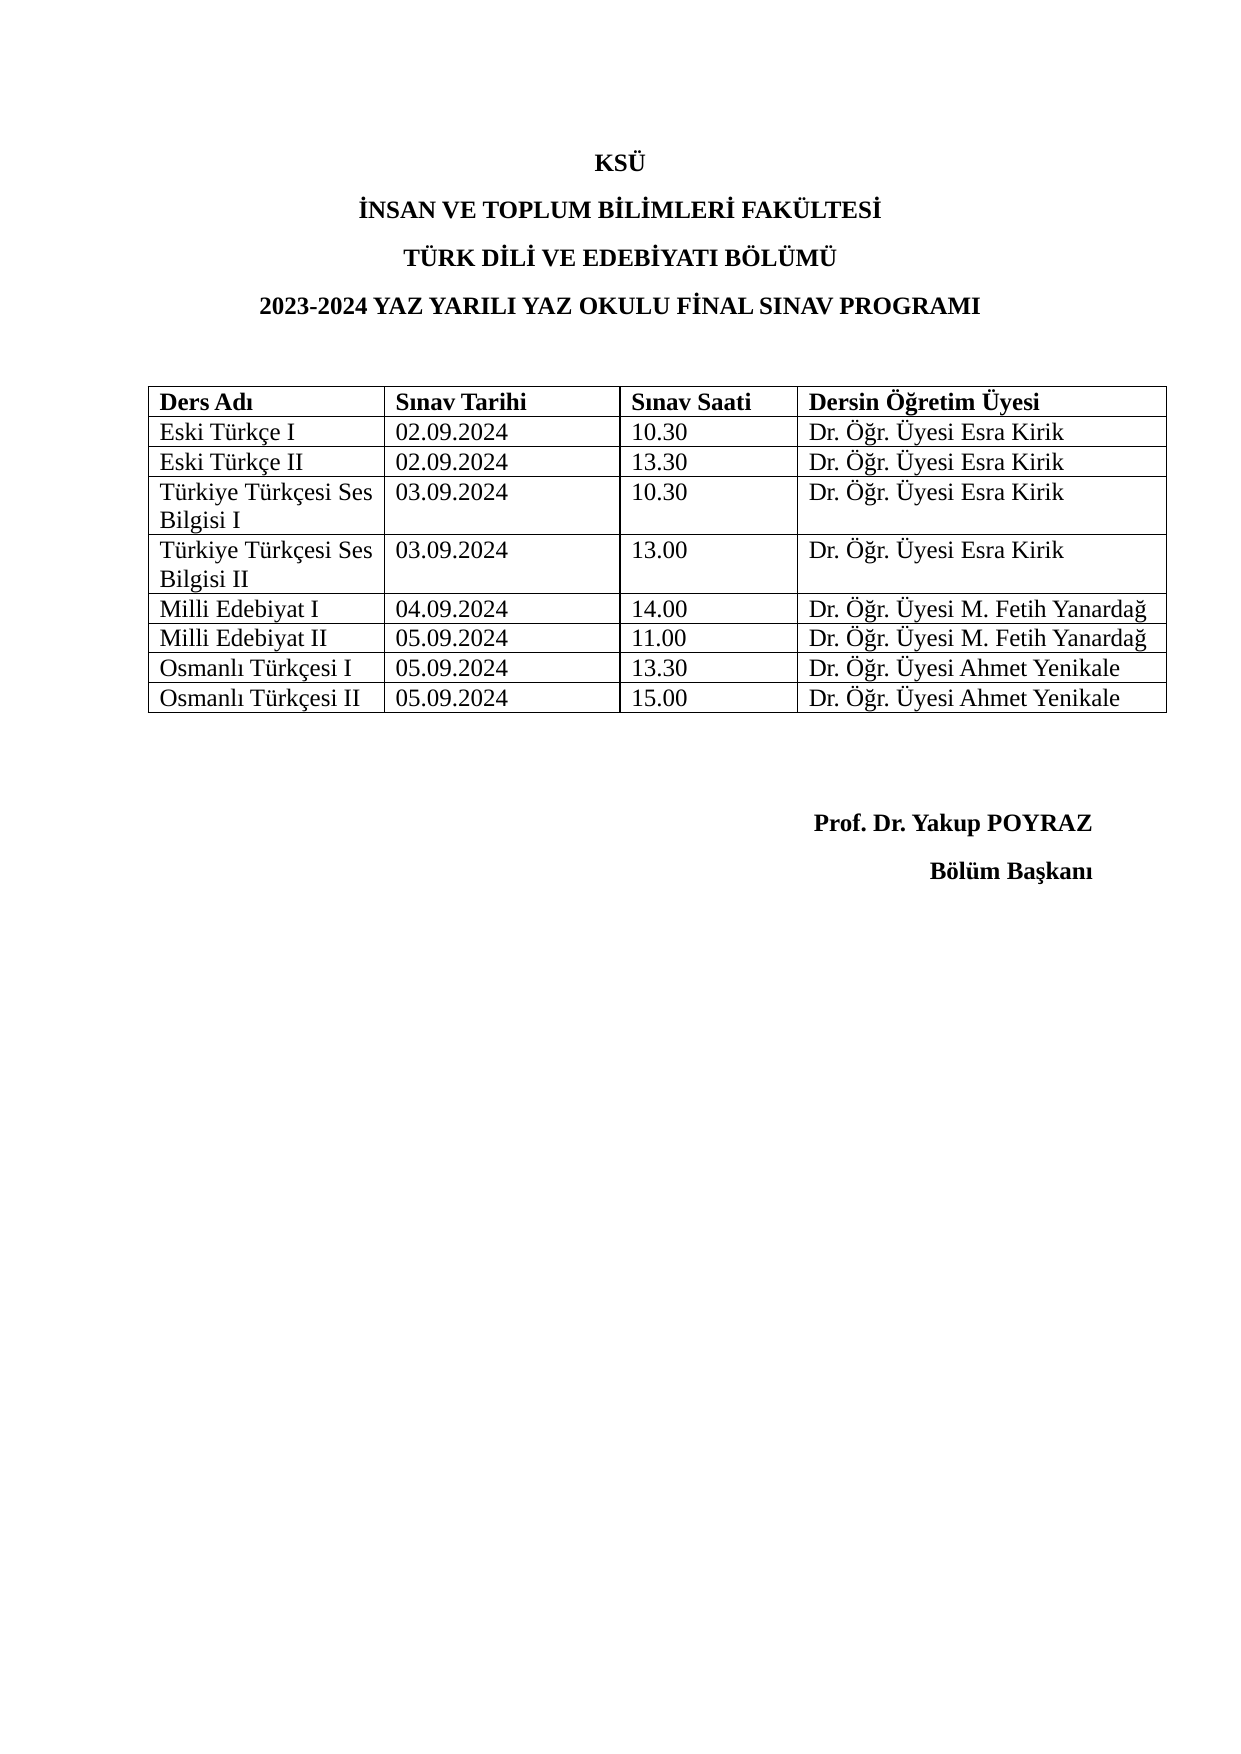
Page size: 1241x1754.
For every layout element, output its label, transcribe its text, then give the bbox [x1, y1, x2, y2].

table_cell 13.00 [621, 535, 797, 593]
table_cell 02.09.2024 [385, 417, 619, 446]
text TÜRK DİLİ VE EDEBİYATI BÖLÜMÜ [148, 243, 1093, 272]
table_cell Dr. Öğr. Üyesi Esra Kirik [798, 447, 1166, 476]
table_header Sınav Tarihi [385, 387, 619, 416]
table_cell Dr. Öğr. Üyesi Esra Kirik [798, 477, 1166, 534]
table_cell Eski Türkçe II [149, 447, 384, 476]
text 2023-2024 YAZ YARILI YAZ OKULU FİNAL SINAV PROGRAMI [148, 291, 1093, 319]
table_header Dersin Öğretim Üyesi [798, 387, 1166, 416]
table_cell Dr. Öğr. Üyesi Ahmet Yenikale [798, 653, 1166, 682]
table_cell Türkiye Türkçesi Ses Bilgisi I [149, 477, 384, 534]
table_cell Dr. Öğr. Üyesi M. Fetih Yanardağ [798, 624, 1166, 652]
table_cell 11.00 [621, 624, 797, 652]
table_cell Türkiye Türkçesi Ses Bilgisi II [149, 535, 384, 593]
table_cell Dr. Öğr. Üyesi Ahmet Yenikale [798, 683, 1166, 712]
table_cell 13.30 [621, 653, 797, 682]
table_cell Osmanlı Türkçesi I [149, 653, 384, 682]
table_cell Milli Edebiyat II [149, 624, 384, 652]
table_cell Dr. Öğr. Üyesi M. Fetih Yanardağ [798, 594, 1166, 622]
table_cell Dr. Öğr. Üyesi Esra Kirik [798, 535, 1166, 593]
table_cell 05.09.2024 [385, 624, 619, 652]
table_cell Dr. Öğr. Üyesi Esra Kirik [798, 417, 1166, 446]
table_cell 03.09.2024 [385, 477, 619, 534]
table_cell 05.09.2024 [385, 653, 619, 682]
table_header Sınav Saati [621, 387, 797, 416]
table_header Ders Adı [149, 387, 384, 416]
text Bölüm Başkanı [148, 856, 1093, 885]
table_cell 10.30 [621, 477, 797, 534]
table_cell 14.00 [621, 594, 797, 622]
table_cell 13.30 [621, 447, 797, 476]
text Prof. Dr. Yakup POYRAZ [148, 808, 1093, 837]
text KSÜ [148, 148, 1093, 176]
table_cell 04.09.2024 [385, 594, 619, 622]
table_cell 03.09.2024 [385, 535, 619, 593]
table_cell 15.00 [621, 683, 797, 712]
table_cell Milli Edebiyat I [149, 594, 384, 622]
table_cell Osmanlı Türkçesi II [149, 683, 384, 712]
table_cell Eski Türkçe I [149, 417, 384, 446]
table_cell 10.30 [621, 417, 797, 446]
table_cell 05.09.2024 [385, 683, 619, 712]
text İNSAN VE TOPLUM BİLİMLERİ FAKÜLTESİ [148, 195, 1093, 224]
table_cell 02.09.2024 [385, 447, 619, 476]
